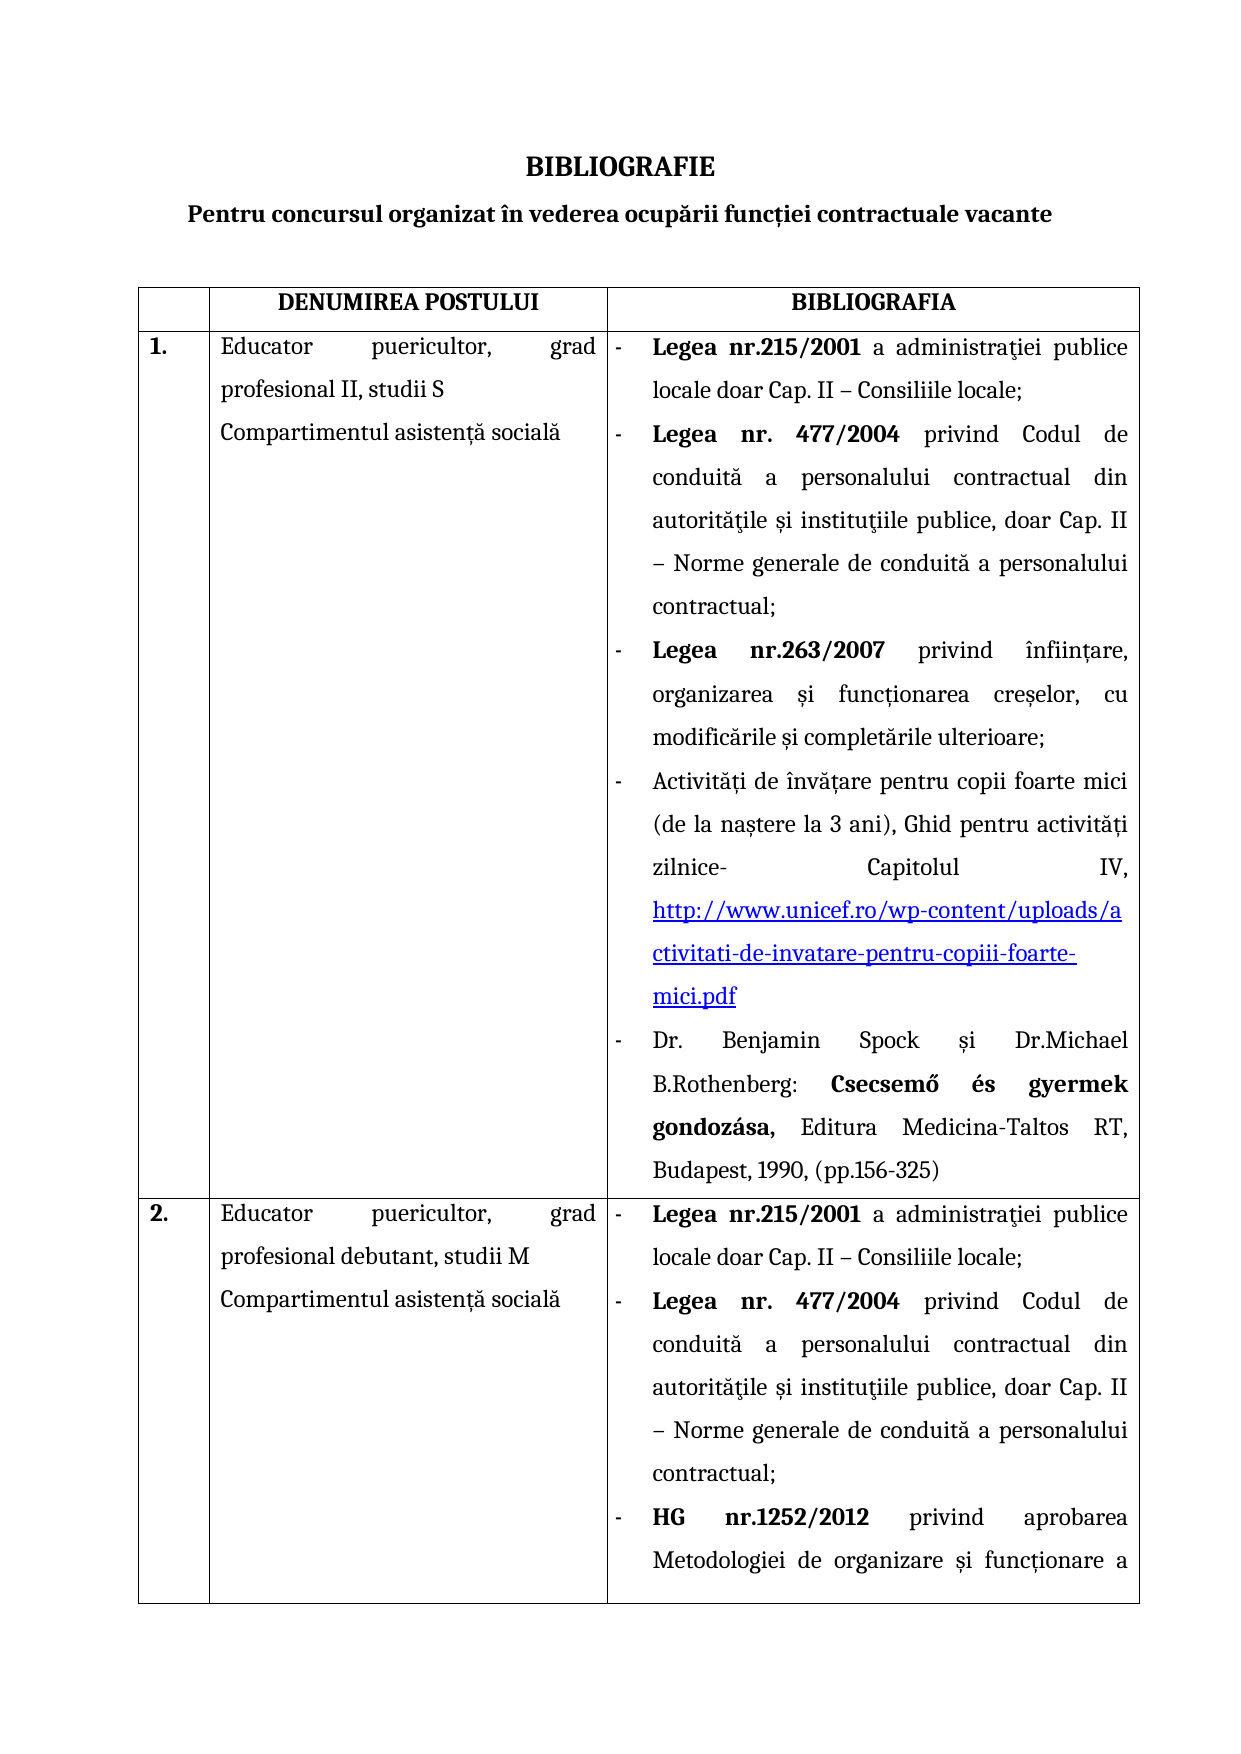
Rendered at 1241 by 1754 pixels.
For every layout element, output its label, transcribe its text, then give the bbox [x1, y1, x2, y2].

table_cell 1. [139, 332, 209, 1198]
text Pentru concursul organizat în vederea ocupării funcției contractuale vacante [150, 200, 1090, 229]
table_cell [608, 1199, 1139, 1603]
table_cell 2. [139, 1199, 209, 1603]
table_header [139, 288, 209, 331]
table_cell Legea nr.215/2001 a administraţiei publice locale doar Cap. II – Consiliile locale; Legea nr. 477/2004 privind Codul de conduită a personalului contractual din autorităţile şi instituţiile publice, doar Cap. II – Norme generale de conduită a personalului contractual; Legea nr.263/2007 privind înființare, organizarea și funcționarea creșelor, cu modificările și completările ulterioare; Activități de învățare pentru copii foarte mici (de la naștere la 3 ani), Ghid pentru activități zilnice- Capitolul IV, http://www.unicef.ro/wp-content/uploads/activitati-de-invatare-pentru-copiii-foarte-mici.pdf Dr. Benjamin Spock și Dr.Michael B.Rothenberg: Csecsemő és gyermek gondozása, Editura Medicina-Taltos RT, Budapest, 1990, (pp.156-325) [608, 332, 1139, 1198]
table_header DENUMIREA POSTULUI [210, 288, 607, 331]
table_header BIBLIOGRAFIA [608, 288, 1139, 331]
text BIBLIOGRAFIE [150, 150, 1090, 183]
table_cell Educator puericultor, grad profesional II, studii S Compartimentul asistență socială [210, 332, 607, 1198]
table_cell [210, 1199, 607, 1603]
